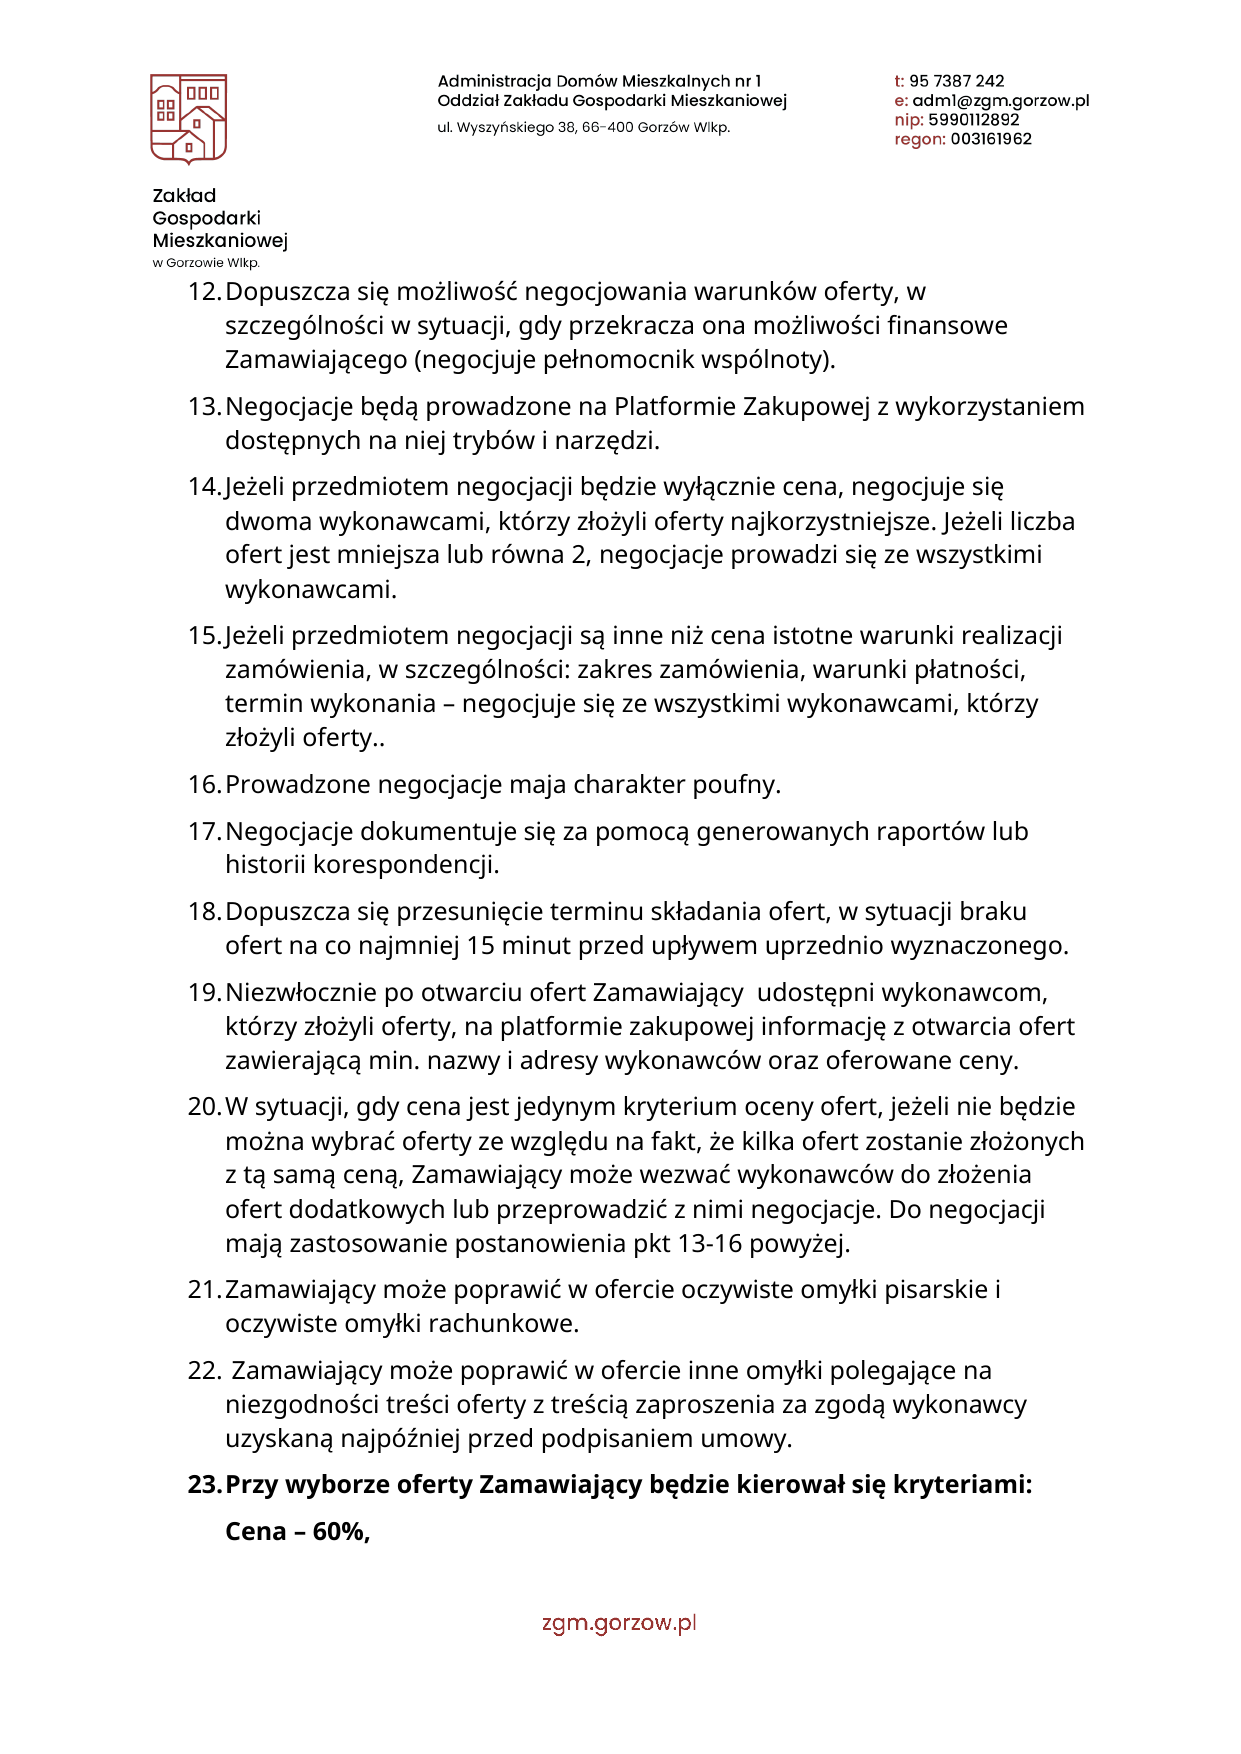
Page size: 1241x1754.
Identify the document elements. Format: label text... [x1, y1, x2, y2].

picture [150, 73, 1089, 274]
list Negocjacje będą prowadzone na Platformie Zakupowej z wykorzystaniem dostępnych na niej trybów i narzędzi. [187, 388, 1090, 457]
list W sytuacji, gdy cena jest jedynym kryterium oceny ofert, jeżeli nie będzie można wybrać oferty ze względu na fakt, że kilka ofert zostanie złożonych z tą samą ceną, Zamawiający może wezwać wykonawców do złożenia ofert dodatkowych lub przeprowadzić z nimi negocjacje. Do negocjacji mają zastosowanie postanowienia pkt 13-16 powyżej. [187, 1089, 1090, 1259]
list Jeżeli przedmiotem negocjacji są inne niż cena istotne warunki realizacji zamówienia, w szczególności: zakres zamówienia, warunki płatności, termin wykonania – negocjuje się ze wszystkimi wykonawcami, którzy złożyli oferty.. [187, 618, 1090, 754]
list Zamawiający może poprawić w ofercie oczywiste omyłki pisarskie i oczywiste omyłki rachunkowe. [187, 1272, 1090, 1340]
list Negocjacje dokumentuje się za pomocą generowanych raportów lub historii korespondencji. [187, 813, 1090, 881]
list Prowadzone negocjacje maja charakter poufny. [187, 767, 1090, 801]
list Dopuszcza się przesunięcie terminu składania ofert, w sytuacji braku ofert na co najmniej 15 minut przed upływem uprzednio wyznaczonego. [187, 894, 1090, 962]
list Przy wyborze oferty Zamawiający będzie kierował się kryteriami: [187, 1467, 1090, 1501]
list Dopuszcza się możliwość negocjowania warunków oferty, w szczególności w sytuacji, gdy przekracza ona możliwości finansowe Zamawiającego (negocjuje pełnomocnik wspólnoty). [187, 274, 1090, 376]
text Cena – 60%, [225, 1514, 1090, 1548]
picture [541, 1612, 698, 1644]
list Zamawiający może poprawić w ofercie inne omyłki polegające na niezgodności treści oferty z treścią zaproszenia za zgodą wykonawcy uzyskaną najpóźniej przed podpisaniem umowy. [187, 1352, 1090, 1455]
list Niezwłocznie po otwarciu ofert Zamawiający udostępni wykonawcom, którzy złożyli oferty, na platformie zakupowej informację z otwarcia ofert zawierającą min. nazwy i adresy wykonawców oraz oferowane ceny. [187, 974, 1090, 1077]
list Jeżeli przedmiotem negocjacji będzie wyłącznie cena, negocjuje się dwoma wykonawcami, którzy złożyli oferty najkorzystniejsze. Jeżeli liczba ofert jest mniejsza lub równa 2, negocjacje prowadzi się ze wszystkimi wykonawcami. [187, 469, 1090, 605]
